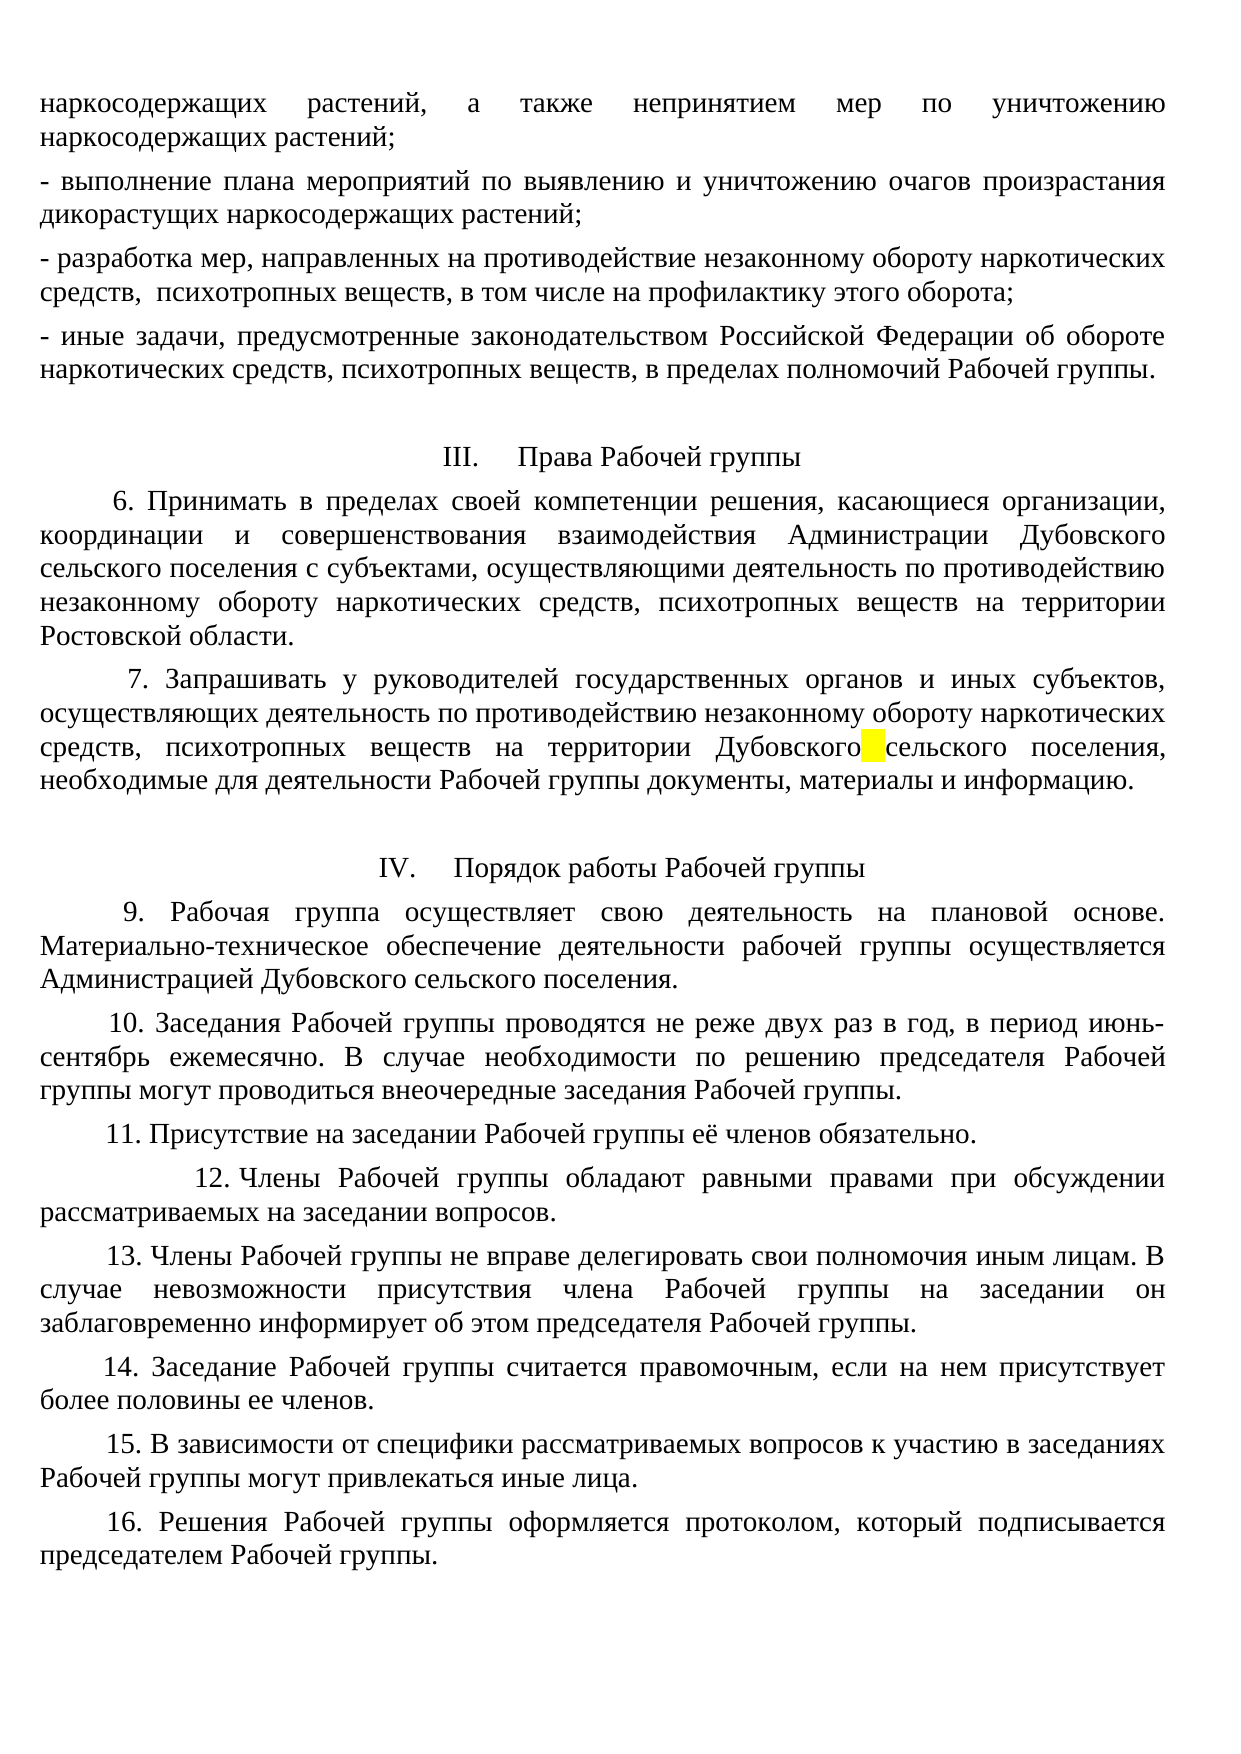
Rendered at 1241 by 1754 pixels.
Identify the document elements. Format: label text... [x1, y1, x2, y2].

text 7. Запрашивать у руководителей государственных органов и иных субъектов, осуществляющих деятельность по противодействию незаконному обороту наркотических средств, психотропных веществ на территории Дубовского сельского поселения, необходимые для деятельности Рабочей группы документы, материалы и информацию. [39, 662, 1167, 796]
text 15. В зависимости от специфики рассматриваемых вопросов к участию в заседаниях Рабочей группы могут привлекаться иные лица. [39, 1426, 1167, 1493]
text 9. Рабочая группа осуществляет свою деятельность на плановой основе. Материально-техническое обеспечение деятельности рабочей группы осуществляется Администрацией Дубовского сельского поселения. [39, 894, 1167, 995]
text 12. Члены Рабочей группы обладают равными правами при обсуждении рассматриваемых на заседании вопросов. [39, 1160, 1167, 1227]
text 16. Решения Рабочей группы оформляется протоколом, который подписывается председателем Рабочей группы. [39, 1504, 1167, 1571]
text 11. Присутствие на заседании Рабочей группы её членов обязательно. [39, 1116, 1167, 1150]
text - выполнение плана мероприятий по выявлению и уничтожению очагов произрастания дикорастущих наркосодержащих растений; [39, 163, 1167, 230]
text 13. Члены Рабочей группы не вправе делегировать свои полномочия иным лицам. В случае невозможности присутствия члена Рабочей группы на заседании он заблаговременно информирует об этом председателя Рабочей группы. [39, 1238, 1167, 1338]
text - разработка мер, направленных на противодействие незаконному обороту наркотических средств, психотропных веществ, в том числе на профилактику этого оборота; [39, 241, 1167, 308]
text 6. Принимать в пределах своей компетенции решения, касающиеся организации, координации и совершенствования взаимодействия Администрации Дубовского сельского поселения с субъектами, осуществляющими деятельность по противодействию незаконному обороту наркотических средств, психотропных веществ на территории Ростовской области. [39, 483, 1167, 651]
text 10. Заседания Рабочей группы проводятся не реже двух раз в год, в период июнь-сентябрь ежемесячно. В случае необходимости по решению председателя Рабочей группы могут проводиться внеочередные заседания Рабочей группы. [39, 1005, 1167, 1106]
list Порядок работы Рабочей группы [77, 850, 1167, 884]
text - иные задачи, предусмотренные законодательством Российской Федерации об обороте наркотических средств, психотропных веществ, в пределах полномочий Рабочей группы. [39, 318, 1167, 385]
text 14. Заседание Рабочей группы считается правомочным, если на нем присутствует более половины ее членов. [39, 1349, 1167, 1416]
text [39, 86, 1167, 153]
list Права Рабочей группы [77, 439, 1167, 473]
